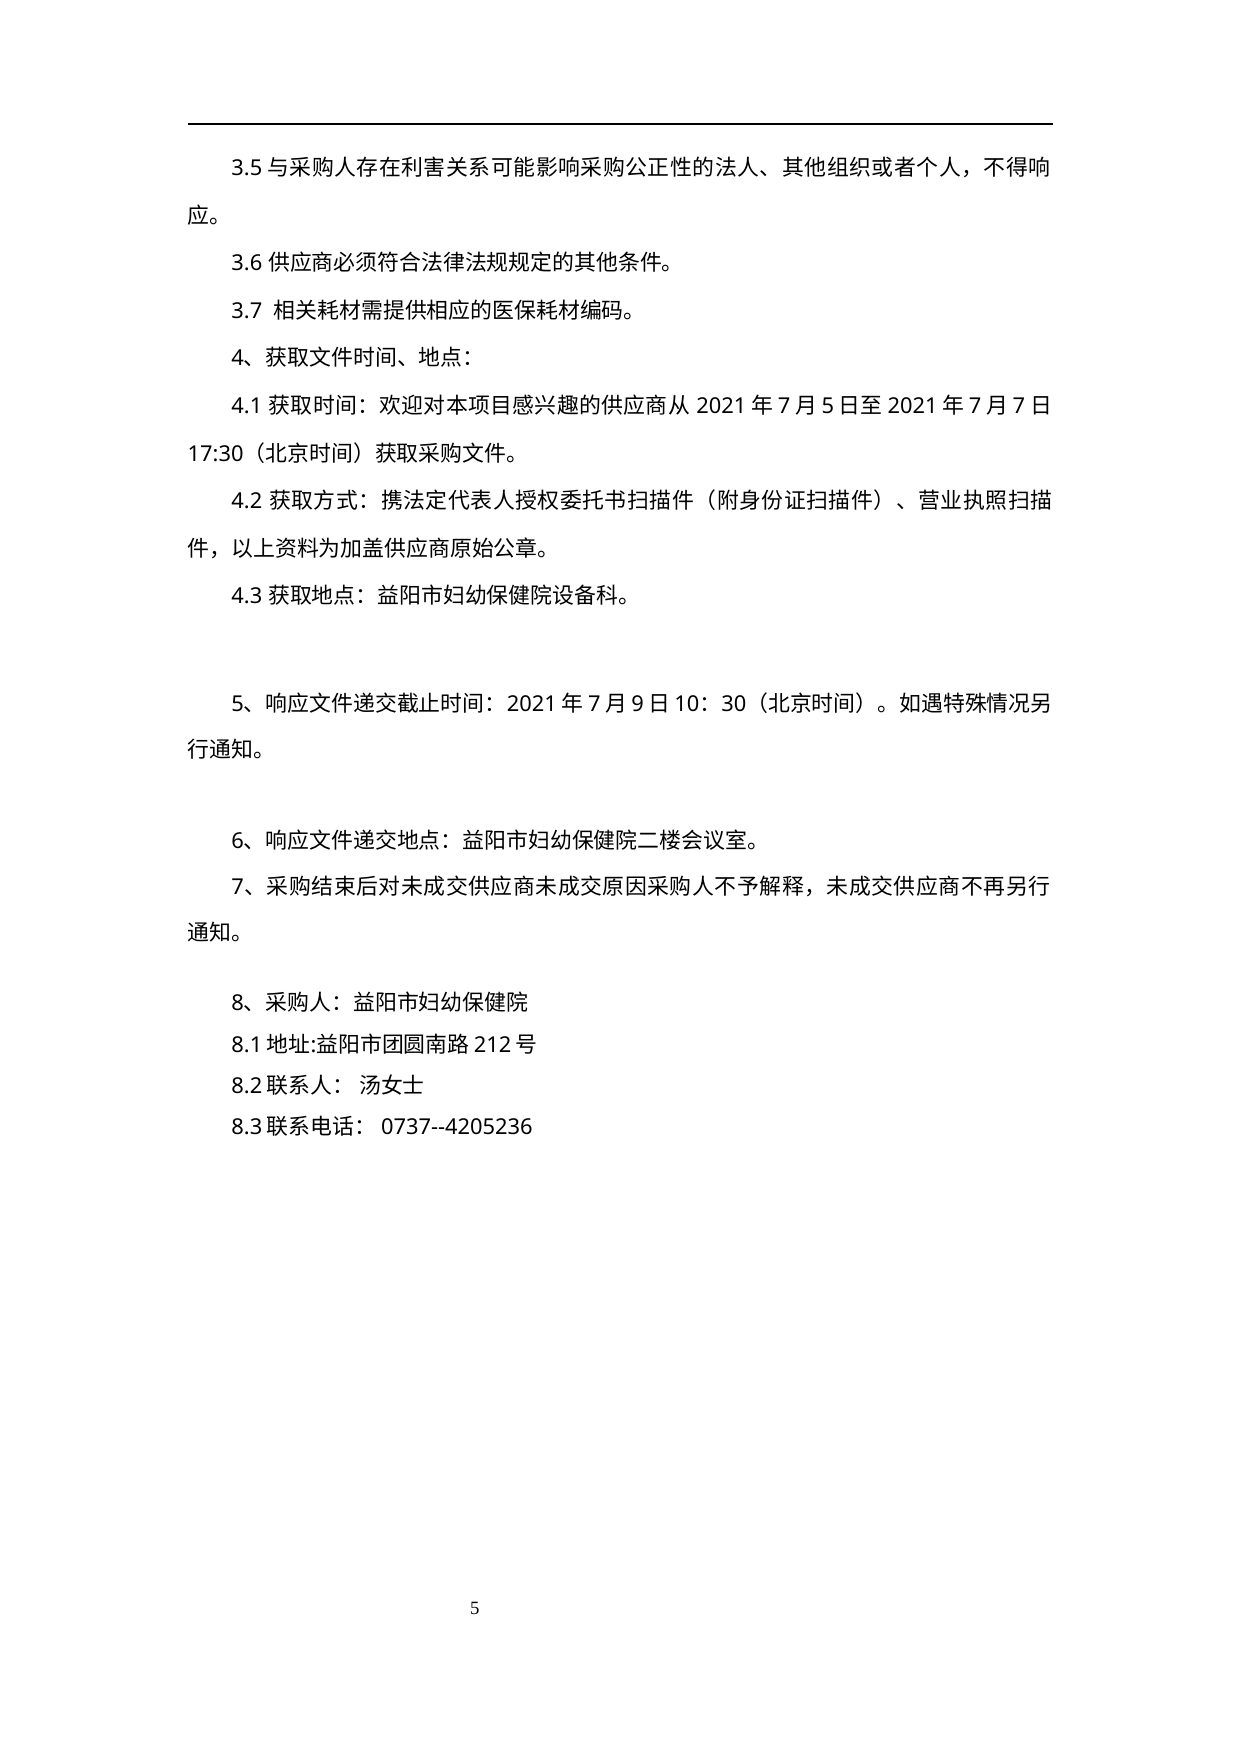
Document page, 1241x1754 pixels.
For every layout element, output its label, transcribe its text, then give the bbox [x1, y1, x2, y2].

text 4.2 获取方式：携法定代表人授权委托书扫描件（附身份证扫描件）、营业执照扫描件，以上资料为加盖供应商原始公章。 [187, 483, 1053, 562]
text 7、采购结束后对未成交供应商未成交原因采购人不予解释，未成交供应商不再另行通知。 [187, 855, 1053, 947]
text 4.3 获取地点：益阳市妇幼保健院设备科。 [187, 578, 1053, 610]
text 8、采购人：益阳市妇幼保健院 [187, 985, 1053, 1017]
text 4、获取文件时间、地点： [187, 340, 1053, 372]
text 4.1 获取时间：欢迎对本项目感兴趣的供应商从2021年7月5日至2021年7月7日17:30（北京时间）获取采购文件。 [187, 388, 1053, 467]
text 3.7 相关耗材需提供相应的医保耗材编码。 [187, 293, 1053, 324]
text 3.6 供应商必须符合法律法规规定的其他条件。 [187, 245, 1053, 277]
text 3.5与采购人存在利害关系可能影响采购公正性的法人、其他组织或者个人，不得响应。 [187, 150, 1053, 229]
text 5、响应文件递交截止时间：2021年 7月9日10：30（北京时间）。如遇特殊情况另行通知。 [187, 672, 1053, 763]
text 6、响应文件递交地点：益阳市妇幼保健院二楼会议室。 [187, 809, 1053, 855]
text 8.3联系电话： 0737--4205236 [187, 1109, 1053, 1141]
text 8.1地址:益阳市团圆南路212号 [187, 1027, 1053, 1058]
text 8.2联系人： 汤女士 [187, 1068, 1053, 1099]
